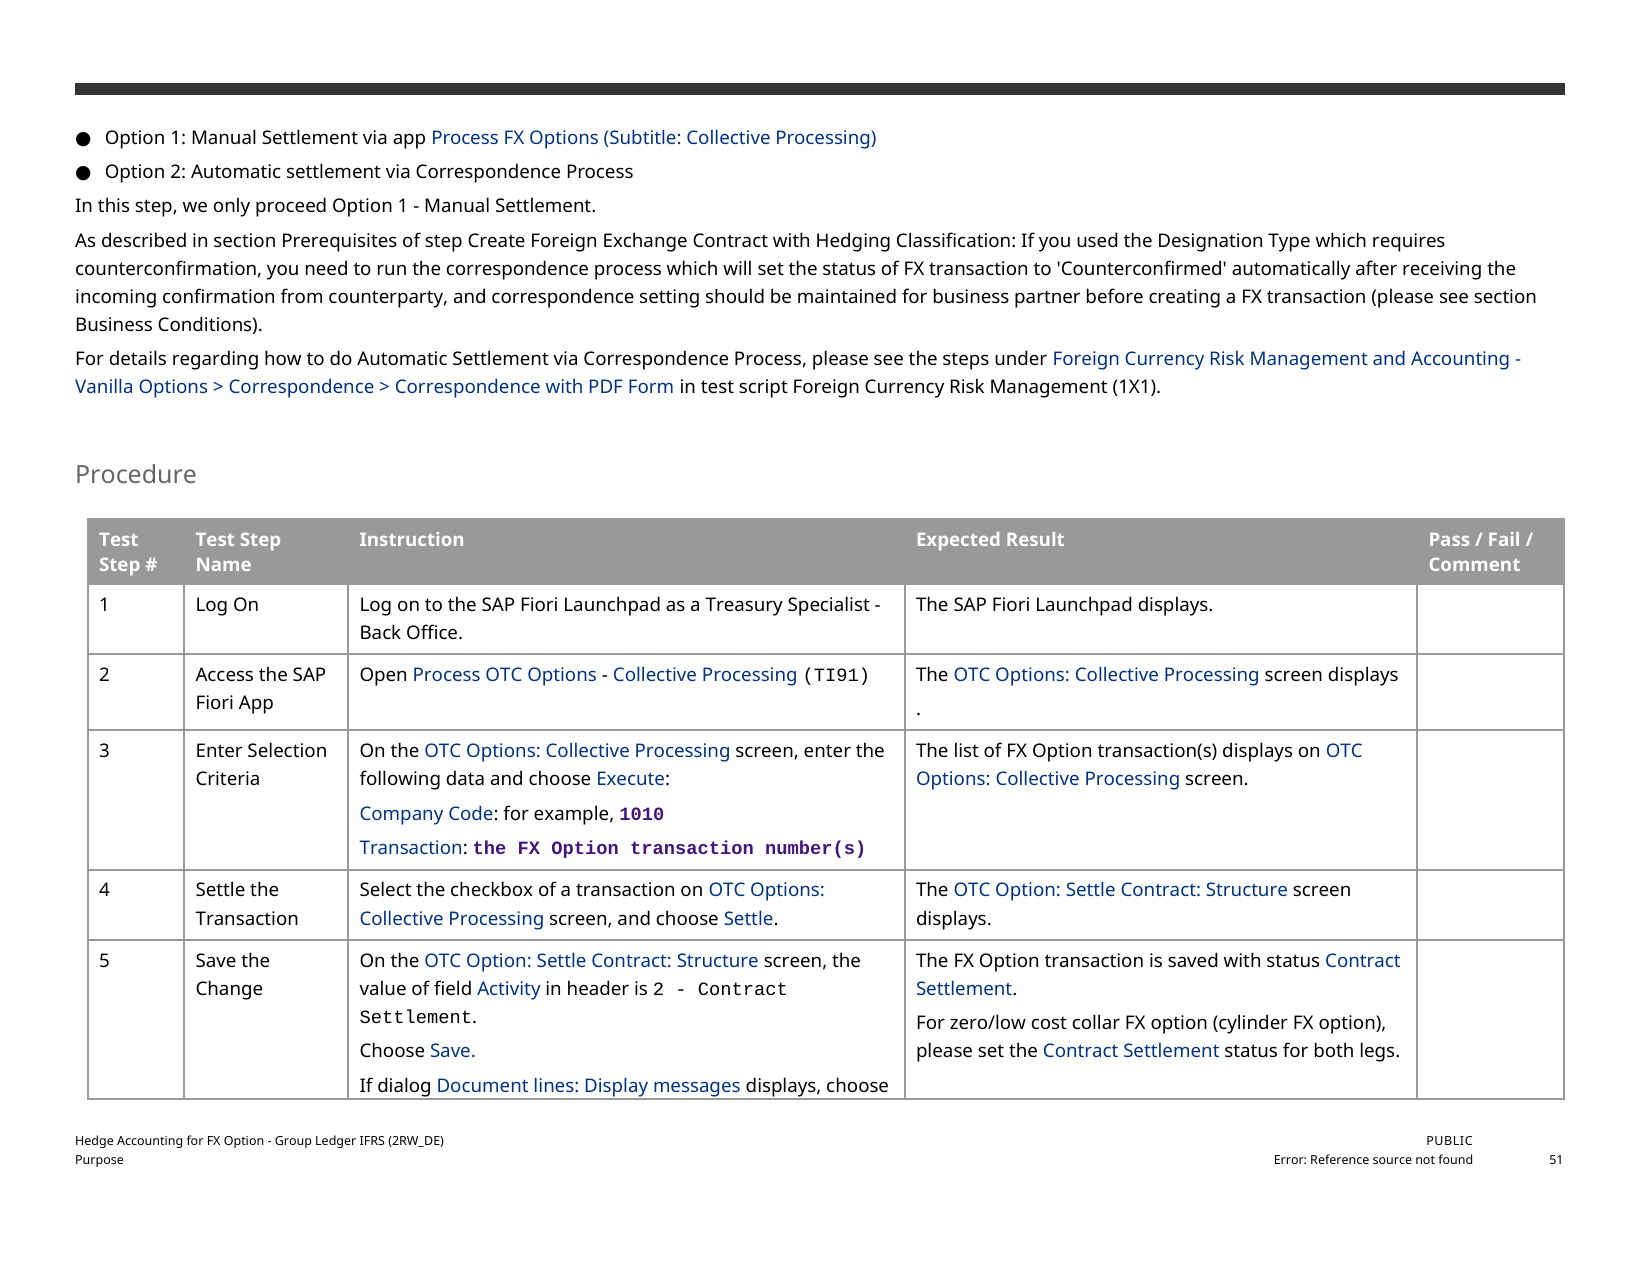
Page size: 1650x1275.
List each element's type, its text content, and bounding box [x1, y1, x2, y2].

table_cell 2 [89, 655, 183, 729]
table_cell 5 [89, 941, 183, 1097]
table_cell [1418, 941, 1563, 1097]
table_cell 1 [89, 585, 183, 653]
table_cell Log On [185, 585, 347, 653]
table_cell Select the checkbox of a transaction on OTC Options: Collective Processing screen, and choose Settle. [349, 871, 904, 939]
table_cell [1418, 585, 1563, 653]
table_header Test Step Name [185, 520, 347, 583]
text As described in section Prerequisites of step Create Foreign Exchange Contract with Hedging Classification: If you used the Designation Type which requires counterconfirmation, you need to run the correspondence process which will set the status of FX transaction to 'Counterconfirmed' automatically after receiving the incoming confirmation from counterparty, and correspondence setting should be maintained for business partner before creating a FX transaction (please see section Business Conditions). [75, 227, 1565, 337]
table_cell On the OTC Options: Collective Processing screen, enter the following data and choose Execute: Company Code: for example, 1010 Transaction: the FX Option transaction number(s) [349, 731, 904, 868]
table_cell The SAP Fiori Launchpad displays. [906, 585, 1416, 653]
table_cell Log on to the SAP Fiori Launchpad as a Treasury Specialist - Back Office. [349, 585, 904, 653]
table_cell 4 [89, 871, 183, 939]
table_cell The OTC Option: Settle Contract: Structure screen displays. [906, 871, 1416, 939]
table_cell [1418, 871, 1563, 939]
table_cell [906, 941, 1416, 1097]
list Option 2: Automatic settlement via Correspondence Process [75, 158, 1565, 184]
table_cell Save the Change [185, 941, 347, 1097]
table_cell The OTC Options: Collective Processing screen displays . [906, 655, 1416, 729]
title Procedure [75, 460, 1565, 489]
table_header Expected Result [906, 520, 1416, 583]
table_cell Open Process OTC Options - Collective Processing (TI91) [349, 655, 904, 729]
table_cell [1418, 655, 1563, 729]
table_header Pass / Fail / Comment [1418, 520, 1563, 583]
table_cell 3 [89, 731, 183, 868]
table_cell Settle the Transaction [185, 871, 347, 939]
table_cell Enter Selection Criteria [185, 731, 347, 868]
text For details regarding how to do Automatic Settlement via Correspondence Process, please see the steps under Foreign Currency Risk Management and Accounting - Vanilla Options > Correspondence > Correspondence with PDF Form in test script Foreign Currency Risk Management (1X1). [75, 345, 1565, 399]
text In this step, we only proceed Option 1 - Manual Settlement. [75, 193, 1565, 218]
table_cell The list of FX Option transaction(s) displays on OTC Options: Collective Processing screen. [906, 731, 1416, 868]
table_cell Access the SAP Fiori App [185, 655, 347, 729]
table_cell [1418, 731, 1563, 868]
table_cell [349, 941, 904, 1097]
table_header Test Step # [89, 520, 183, 583]
list Option 1: Manual Settlement via app Process FX Options (Subtitle: Collective Processing) [75, 124, 1565, 150]
table_header Instruction [349, 520, 904, 583]
